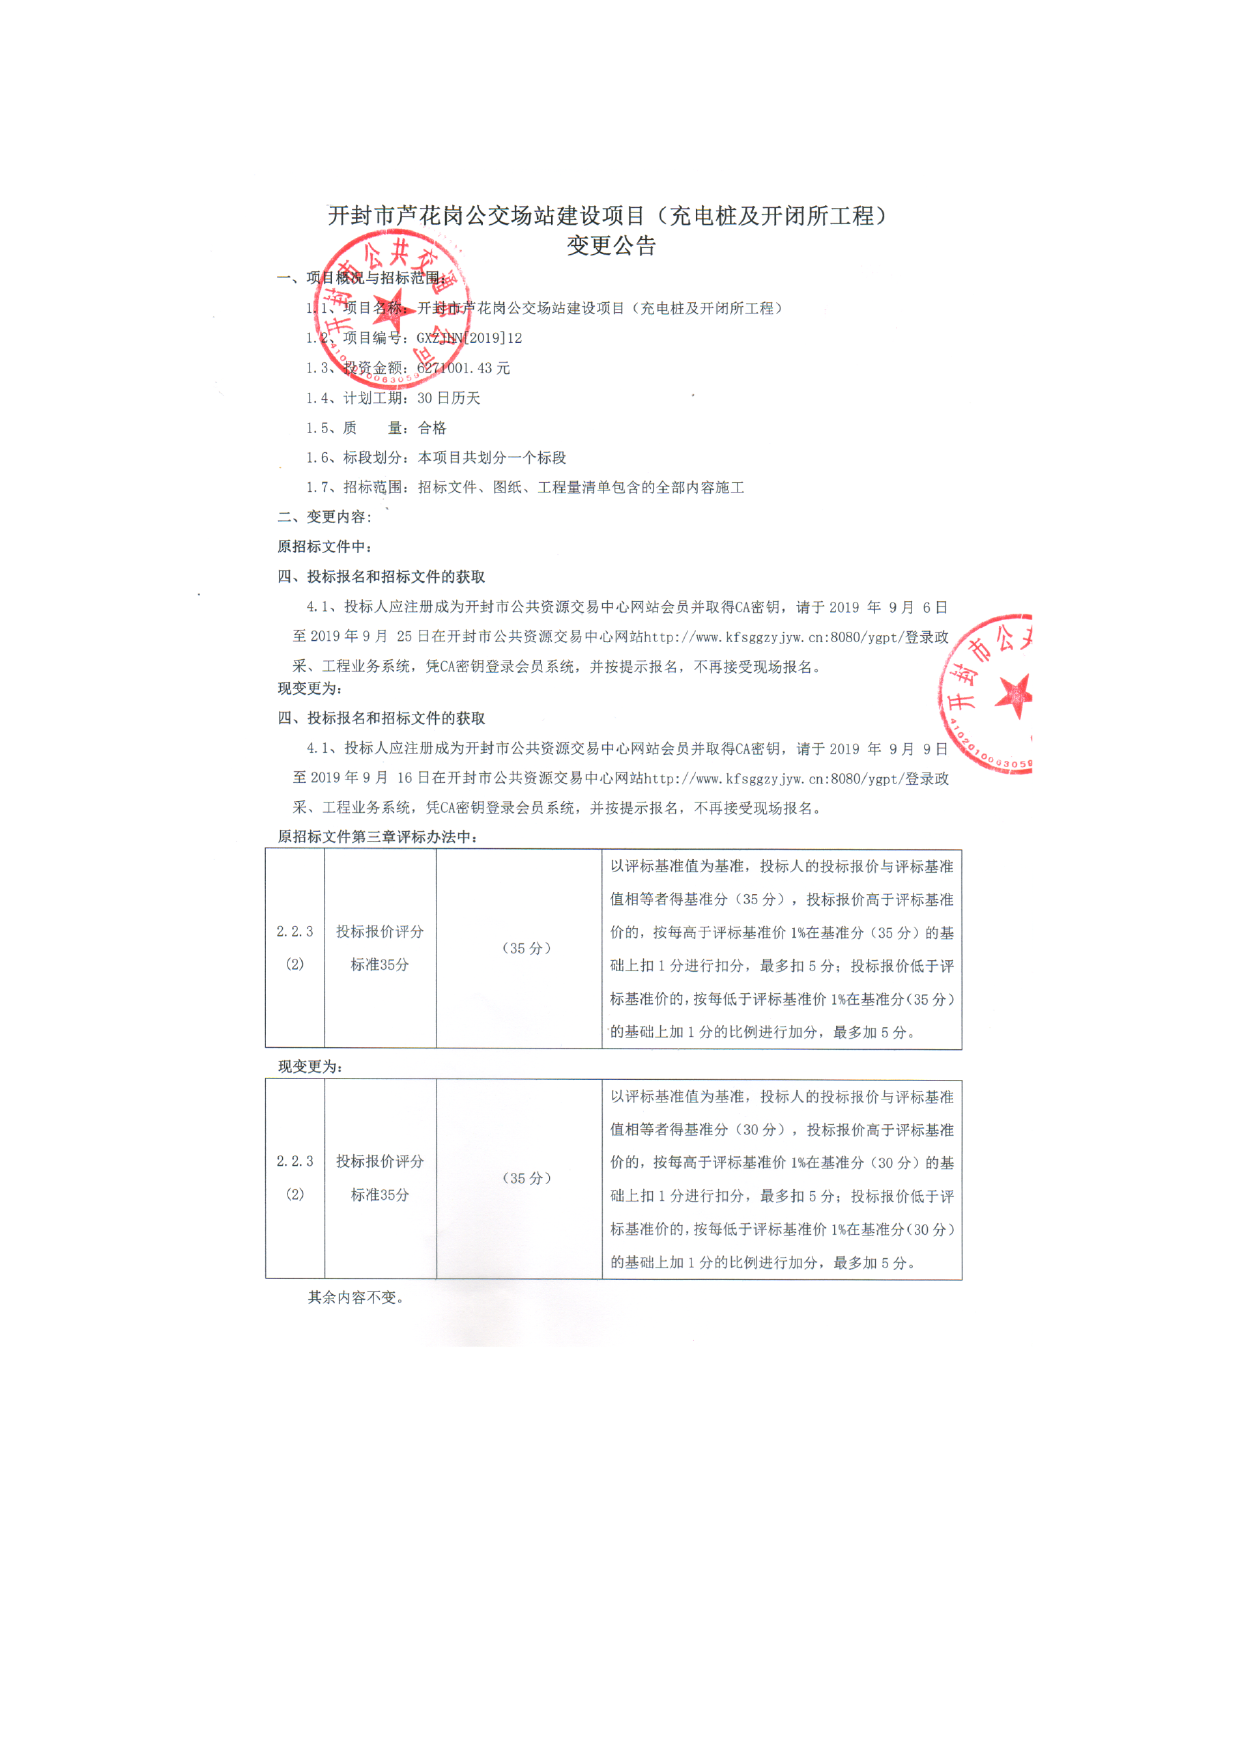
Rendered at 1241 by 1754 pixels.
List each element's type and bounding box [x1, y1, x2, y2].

picture [187, 162, 1053, 1354]
